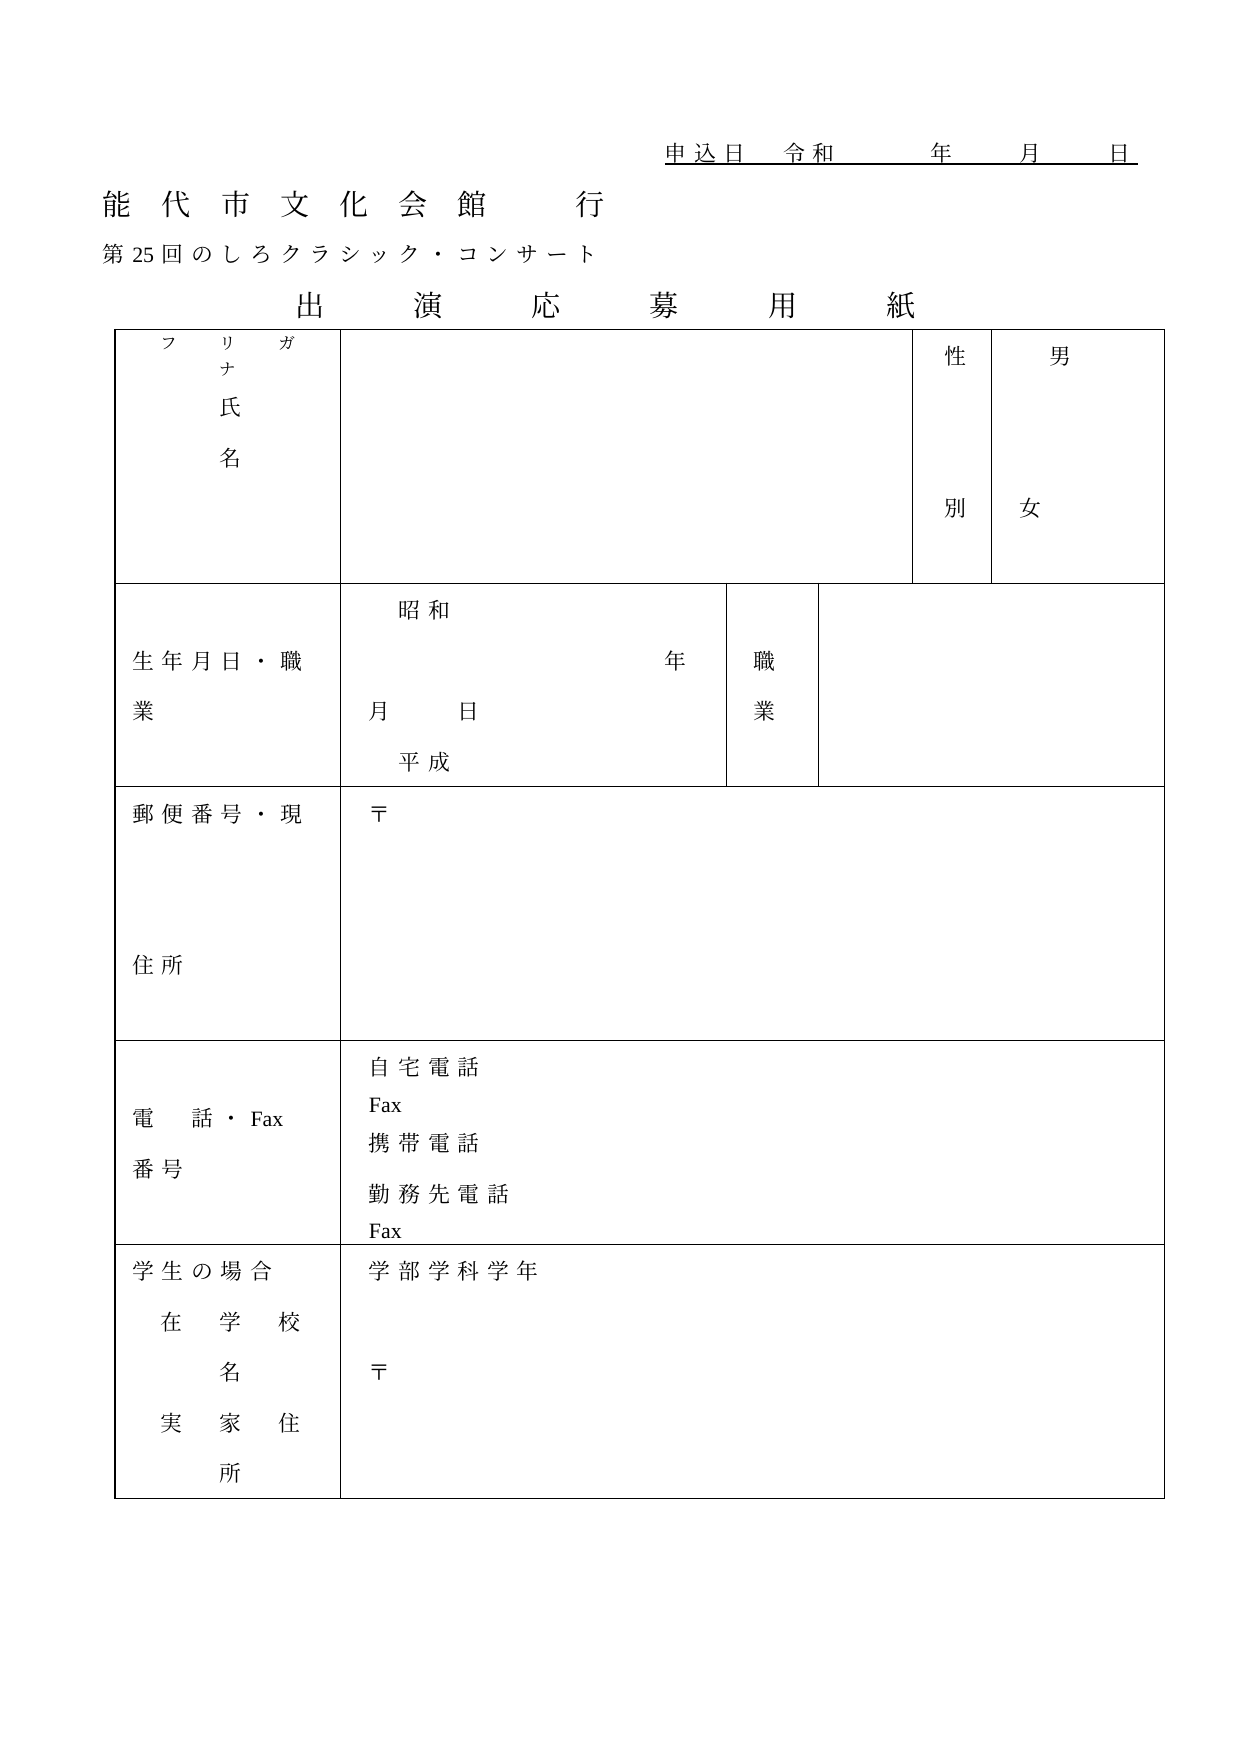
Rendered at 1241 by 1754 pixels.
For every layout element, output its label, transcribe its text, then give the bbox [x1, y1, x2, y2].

table_cell 生年月日・職 業 [116, 584, 340, 786]
table_cell 学部学科学年 〒 [341, 1245, 1164, 1498]
table_cell 〒 [341, 787, 1164, 1040]
table_header [341, 330, 912, 583]
table_cell 電 話・Fax番号 [116, 1041, 340, 1243]
table_header 性別 [913, 330, 991, 583]
text 出 演 応 募 用 紙 [102, 278, 1138, 329]
table_cell 郵便番号・現住所 [116, 787, 340, 1040]
table_cell 昭和 年 月 日 平成 [341, 584, 726, 786]
table_cell 学生の場合 在 学 校 名 実 家 住 所 [116, 1245, 340, 1498]
table_cell 自宅電話 Fax 携帯電話 勤務先電話 Fax [341, 1041, 1164, 1243]
text 第25回のしろクラシック・コンサート [102, 228, 1138, 278]
table_cell 職 業 [727, 584, 818, 786]
table_header 男 女 [992, 330, 1164, 583]
text 能代市文化会館 行 [102, 177, 1138, 228]
text 申込日 令和 年 月 日 [102, 126, 1138, 177]
table_header フ リ ガ ナ 氏 名 [116, 330, 340, 583]
table_cell [819, 584, 1164, 786]
